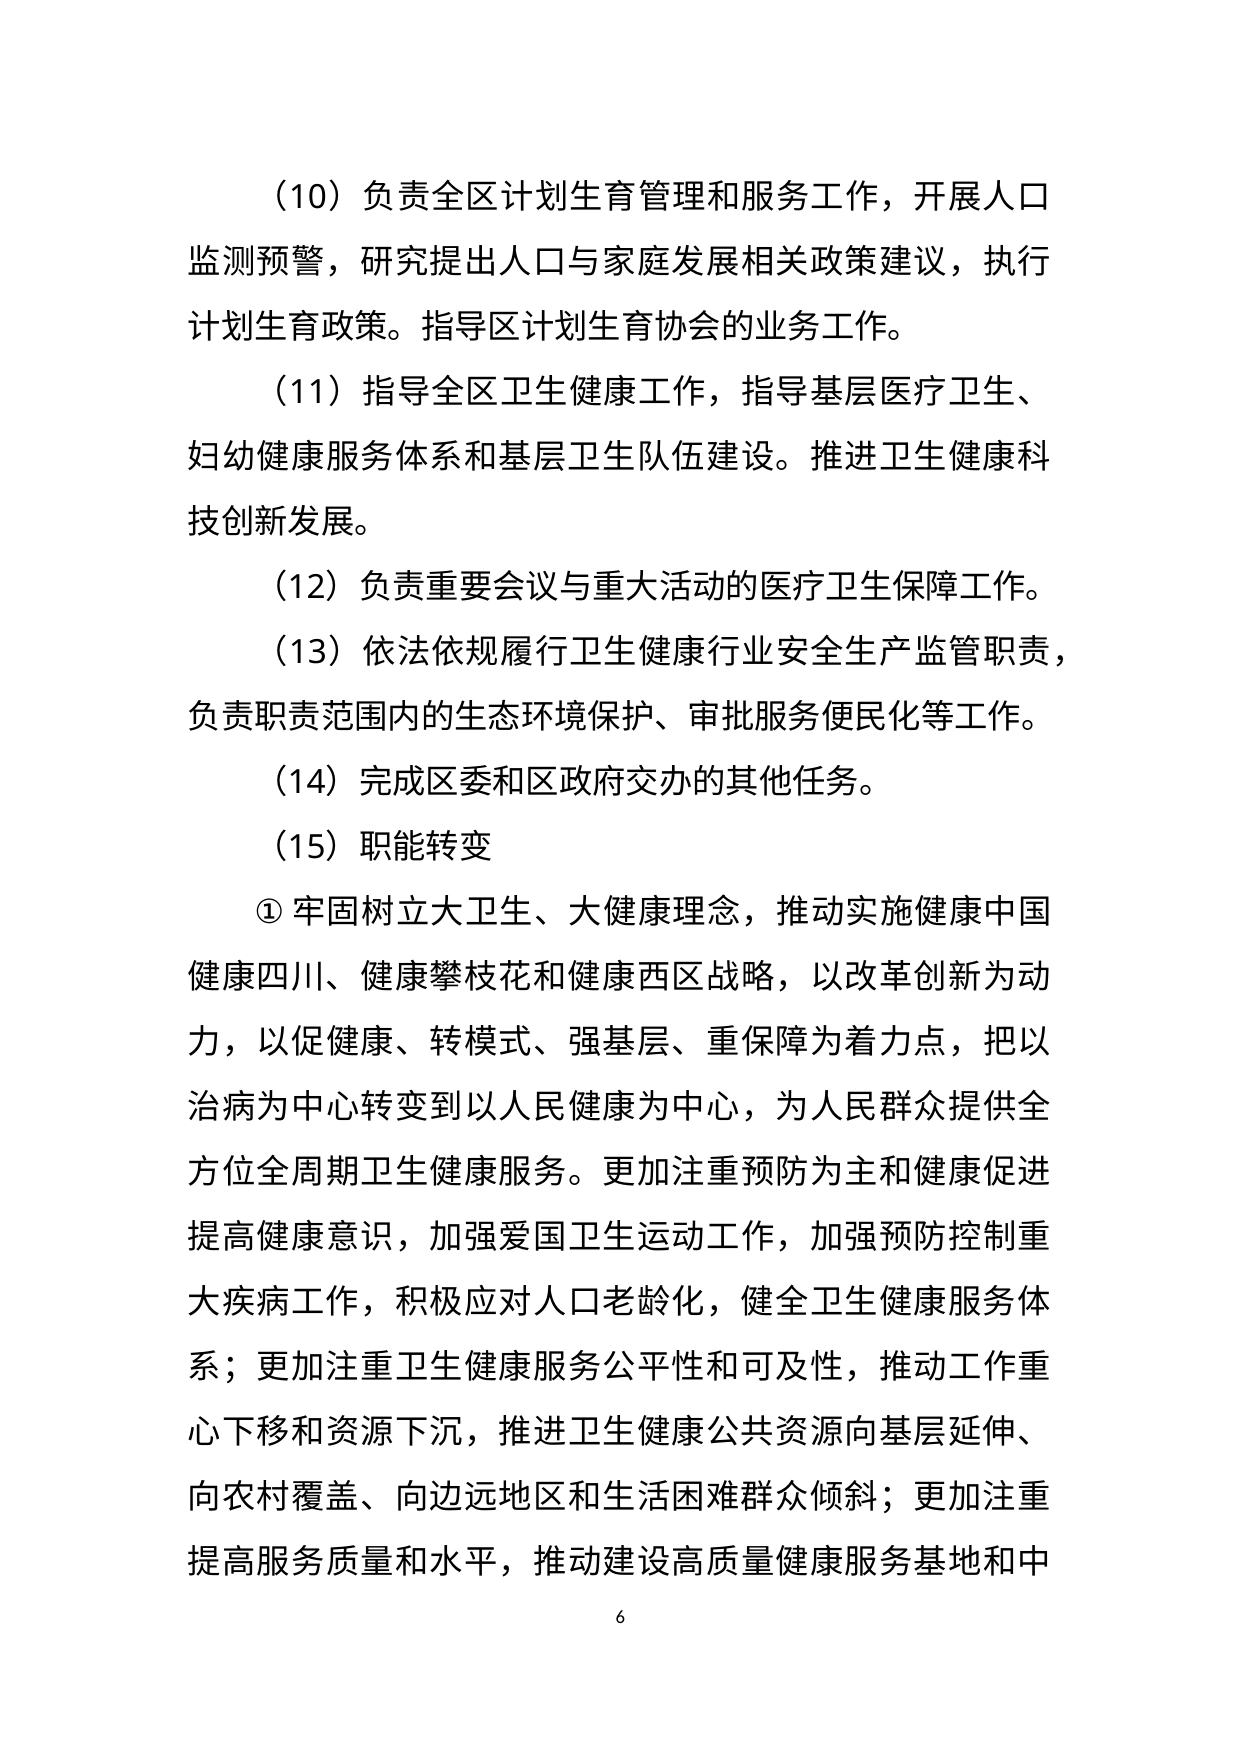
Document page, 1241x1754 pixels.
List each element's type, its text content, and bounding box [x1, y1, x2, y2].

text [187, 877, 1053, 1592]
text （13）依法依规履行卫生健康行业安全生产监管职责，负责职责范围内的生态环境保护、审批服务便民化等工作。 [187, 617, 1053, 747]
text （14）完成区委和区政府交办的其他任务。 [187, 747, 1053, 812]
text （15）职能转变 [187, 812, 1053, 877]
text （12）负责重要会议与重大活动的医疗卫生保障工作。 [187, 552, 1053, 617]
text （10）负责全区计划生育管理和服务工作，开展人口监测预警，研究提出人口与家庭发展相关政策建议，执行计划生育政策。指导区计划生育协会的业务工作。 [187, 162, 1053, 357]
text （11）指导全区卫生健康工作，指导基层医疗卫生、妇幼健康服务体系和基层卫生队伍建设。推进卫生健康科技创新发展。 [187, 357, 1053, 552]
